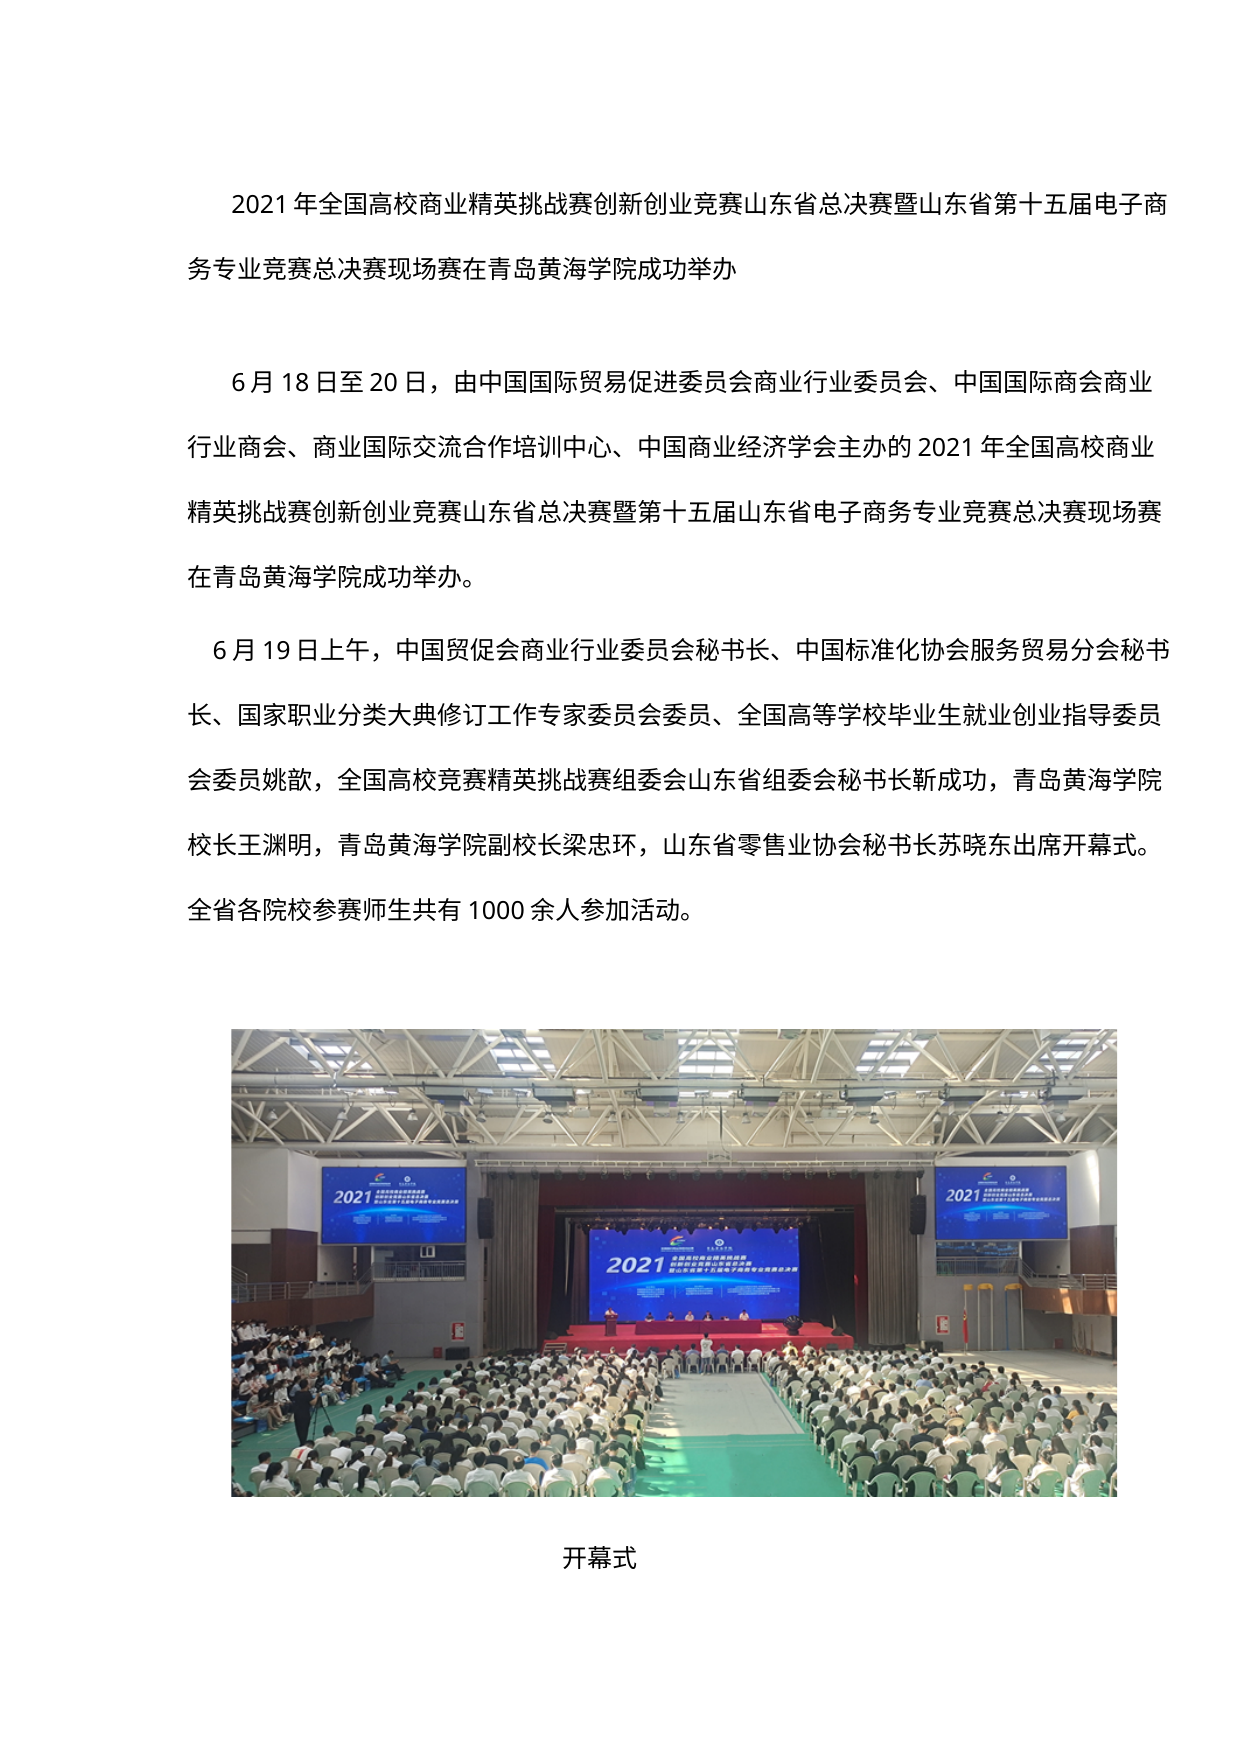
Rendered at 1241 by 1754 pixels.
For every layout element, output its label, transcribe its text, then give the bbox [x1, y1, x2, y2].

picture [231, 1029, 1118, 1497]
text 6月18日至20日，由中国国际贸易促进委员会商业行业委员会、中国国际商会商业行业商会、商业国际交流合作培训中心、中国商业经济学会主办的2021年全国高校商业精英挑战赛创新创业竞赛山东省总决赛暨第十五届山东省电子商务专业竞赛总决赛现场赛在青岛黄海学院成功举办。 [187, 348, 1173, 608]
text 开幕式 [187, 1524, 1173, 1589]
text 6月19日上午，中国贸促会商业行业委员会秘书长、中国标准化协会服务贸易分会秘书长、国家职业分类大典修订工作专家委员会委员、全国高等学校毕业生就业创业指导委员会委员姚歆，全国高校竞赛精英挑战赛组委会山东省组委会秘书长靳成功，青岛黄海学院校长王渊明，青岛黄海学院副校长梁忠环，山东省零售业协会秘书长苏晓东出席开幕式。全省各院校参赛师生共有1000余人参加活动。 [187, 616, 1173, 941]
text 2021年全国高校商业精英挑战赛创新创业竞赛山东省总决赛暨山东省第十五届电子商务专业竞赛总决赛现场赛在青岛黄海学院成功举办 [187, 170, 1173, 300]
